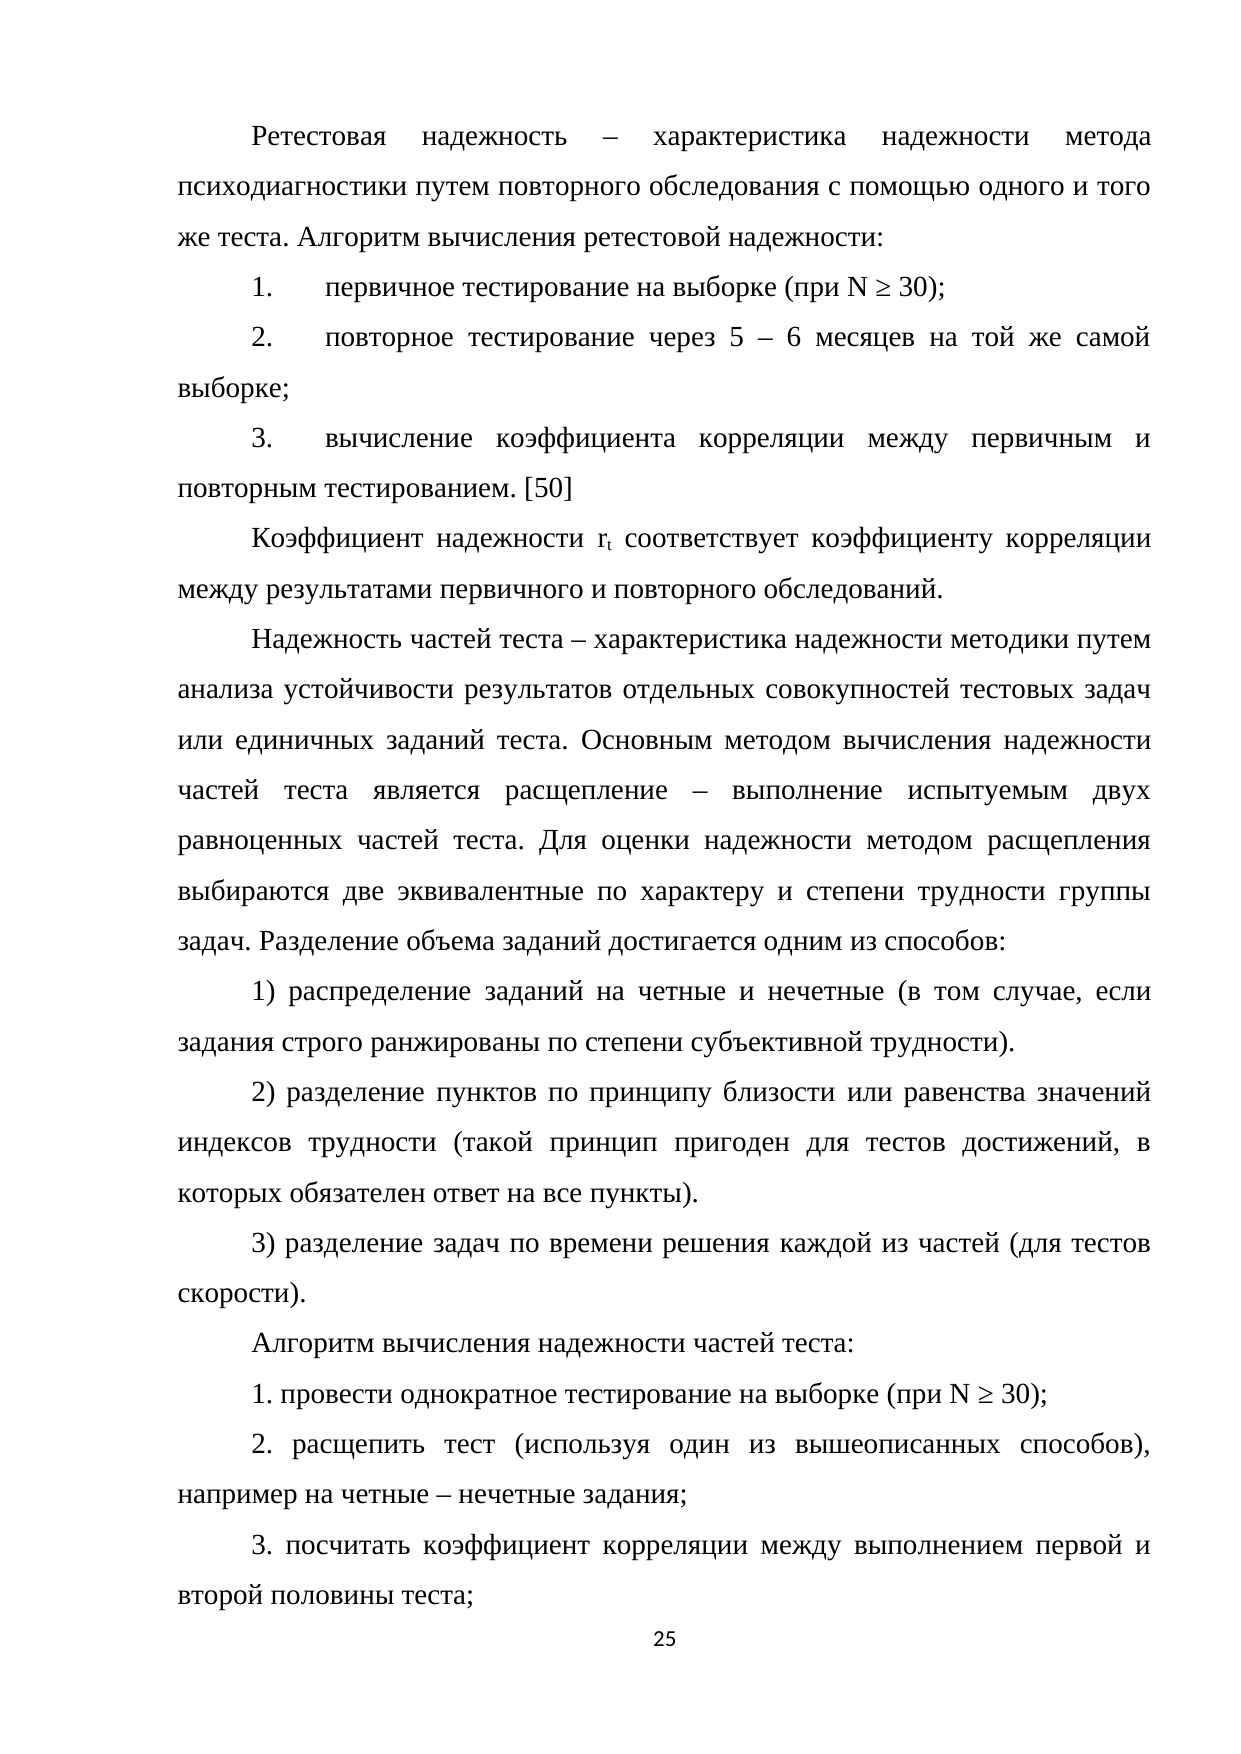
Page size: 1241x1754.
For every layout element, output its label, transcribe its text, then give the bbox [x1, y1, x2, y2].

text Надежность частей теста – характеристика надежности методики путем анализа устойчивости результатов отдельных совокупностей тестовых задач или единичных заданий теста. Основным методом вычисления надежности частей теста является расщепление – выполнение испытуемым двух равноценных частей теста. Для оценки надежности методом расщепления выбираются две эквивалентные по характеру и степени трудности группы задач. Разделение объема заданий достигается одним из способов: [177, 621, 1152, 957]
text 1) распределение заданий на четные и нечетные (в том случае, если задания строго ранжированы по степени субъективной трудности). [177, 973, 1152, 1057]
text 1. провести однократное тестирование на выборке (при N ≥ 30); [177, 1376, 1152, 1409]
list первичное тестирование на выборке (при N ≥ 30); [177, 269, 1152, 303]
list повторное тестирование через 5 – 6 месяцев на той же самой выборке; [177, 319, 1152, 403]
text Коэффициент надежности rt соответствует коэффициенту корреляции между результатами первичного и повторного обследований. [177, 521, 1152, 604]
text Ретестовая надежность – характеристика надежности метода психодиагностики путем повторного обследования с помощью одного и того же теста. Алгоритм вычисления ретестовой надежности: [177, 118, 1152, 252]
text 2. расщепить тест (используя один из вышеописанных способов), например на четные – нечетные задания; [177, 1426, 1152, 1510]
text Алгоритм вычисления надежности частей теста: [177, 1326, 1152, 1359]
text 3) разделение задач по времени решения каждой из частей (для тестов скорости). [177, 1225, 1152, 1309]
list вычисление коэффициента корреляции между первичным и повторным тестированием. [50] [177, 420, 1152, 504]
text 3. посчитать коэффициент корреляции между выполнением первой и второй половины теста; [177, 1527, 1152, 1611]
text 2) разделение пунктов по принципу близости или равенства значений индексов трудности (такой принцип пригоден для тестов достижений, в которых обязателен ответ на все пункты). [177, 1074, 1152, 1208]
